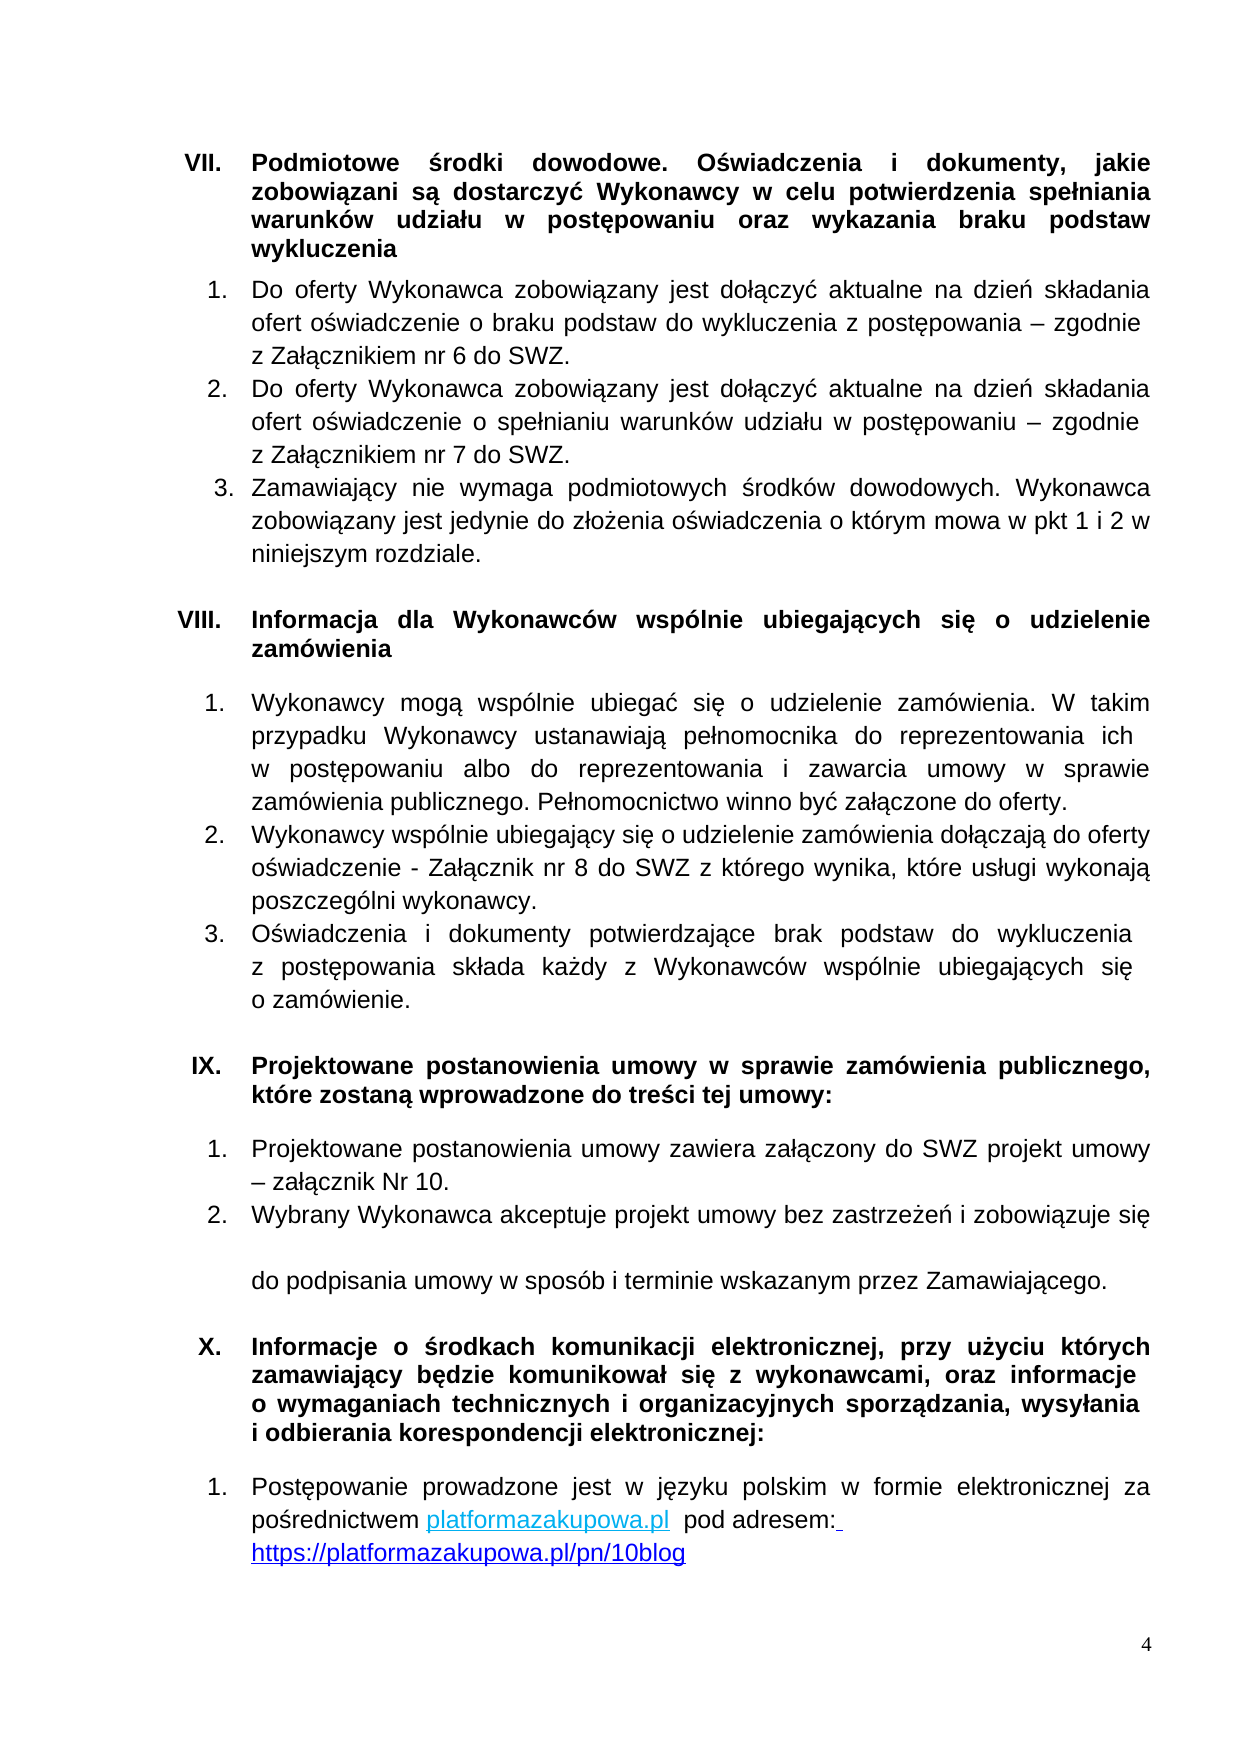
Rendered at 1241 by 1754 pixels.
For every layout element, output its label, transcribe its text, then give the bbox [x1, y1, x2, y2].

list Wykonawcy wspólnie ubiegający się o udzielenie zamówienia dołączają do oferty oświadczenie - Załącznik nr 8 do SWZ z którego wynika, które usługi wykonają poszczególni wykonawcy. [204, 820, 1152, 915]
list Podmiotowe środki dowodowe. Oświadczenia i dokumenty, jakie zobowiązani są dostarczyć Wykonawcy w celu potwierdzenia spełniania warunków udziału w postępowaniu oraz wykazania braku podstaw wykluczenia [222, 148, 1152, 263]
list Oświadczenia i dokumenty potwierdzające brak podstaw do wykluczenia z postępowania składa każdy z Wykonawców wspólnie ubiegających się o zamówienie. [204, 919, 1152, 1014]
list Wybrany Wykonawca akceptuje projekt umowy bez zastrzeżeń i zobowiązuje się do podpisania umowy w sposób i terminie wskazanym przez Zamawiającego. [207, 1200, 1152, 1294]
list Informacje o środkach komunikacji elektronicznej, przy użyciu których zamawiający będzie komunikował się z wykonawcami, oraz informacje o wymaganiach technicznych i organizacyjnych sporządzania, wysyłania i odbierania korespondencji elektronicznej: [222, 1332, 1152, 1447]
list Wykonawcy mogą wspólnie ubiegać się o udzielenie zamówienia. W takim przypadku Wykonawcy ustanawiają pełnomocnika do reprezentowania ich w postępowaniu albo do reprezentowania i zawarcia umowy w sprawie zamówienia publicznego. Pełnomocnictwo winno być załączone do oferty. [204, 688, 1152, 816]
list Informacja dla Wykonawców wspólnie ubiegających się o udzielenie zamówienia [222, 605, 1152, 663]
list Zamawiający nie wymaga podmiotowych środków dowodowych. Wykonawca zobowiązany jest jedynie do złożenia oświadczenia o którym mowa w pkt 1 i 2 w niniejszym rozdziale. [214, 473, 1152, 568]
text https://platformazakupowa.pl/pn/10blog [251, 1538, 1152, 1567]
list Do oferty Wykonawca zobowiązany jest dołączyć aktualne na dzień składania ofert oświadczenie o braku podstaw do wykluczenia z postępowania – zgodnie z Załącznikiem nr 6 do SWZ. [207, 275, 1152, 370]
list Do oferty Wykonawca zobowiązany jest dołączyć aktualne na dzień składania ofert oświadczenie o spełnianiu warunków udziału w postępowaniu – zgodnie z Załącznikiem nr 7 do SWZ. [207, 374, 1152, 469]
list Projektowane postanowienia umowy zawiera załączony do SWZ projekt umowy – załącznik Nr 10. [207, 1134, 1152, 1195]
list Projektowane postanowienia umowy w sprawie zamówienia publicznego, które zostaną wprowadzone do treści tej umowy: [222, 1051, 1152, 1109]
list Postępowanie prowadzone jest w języku polskim w formie elektronicznej za pośrednictwem platformazakupowa.pl pod adresem: [207, 1472, 1152, 1533]
